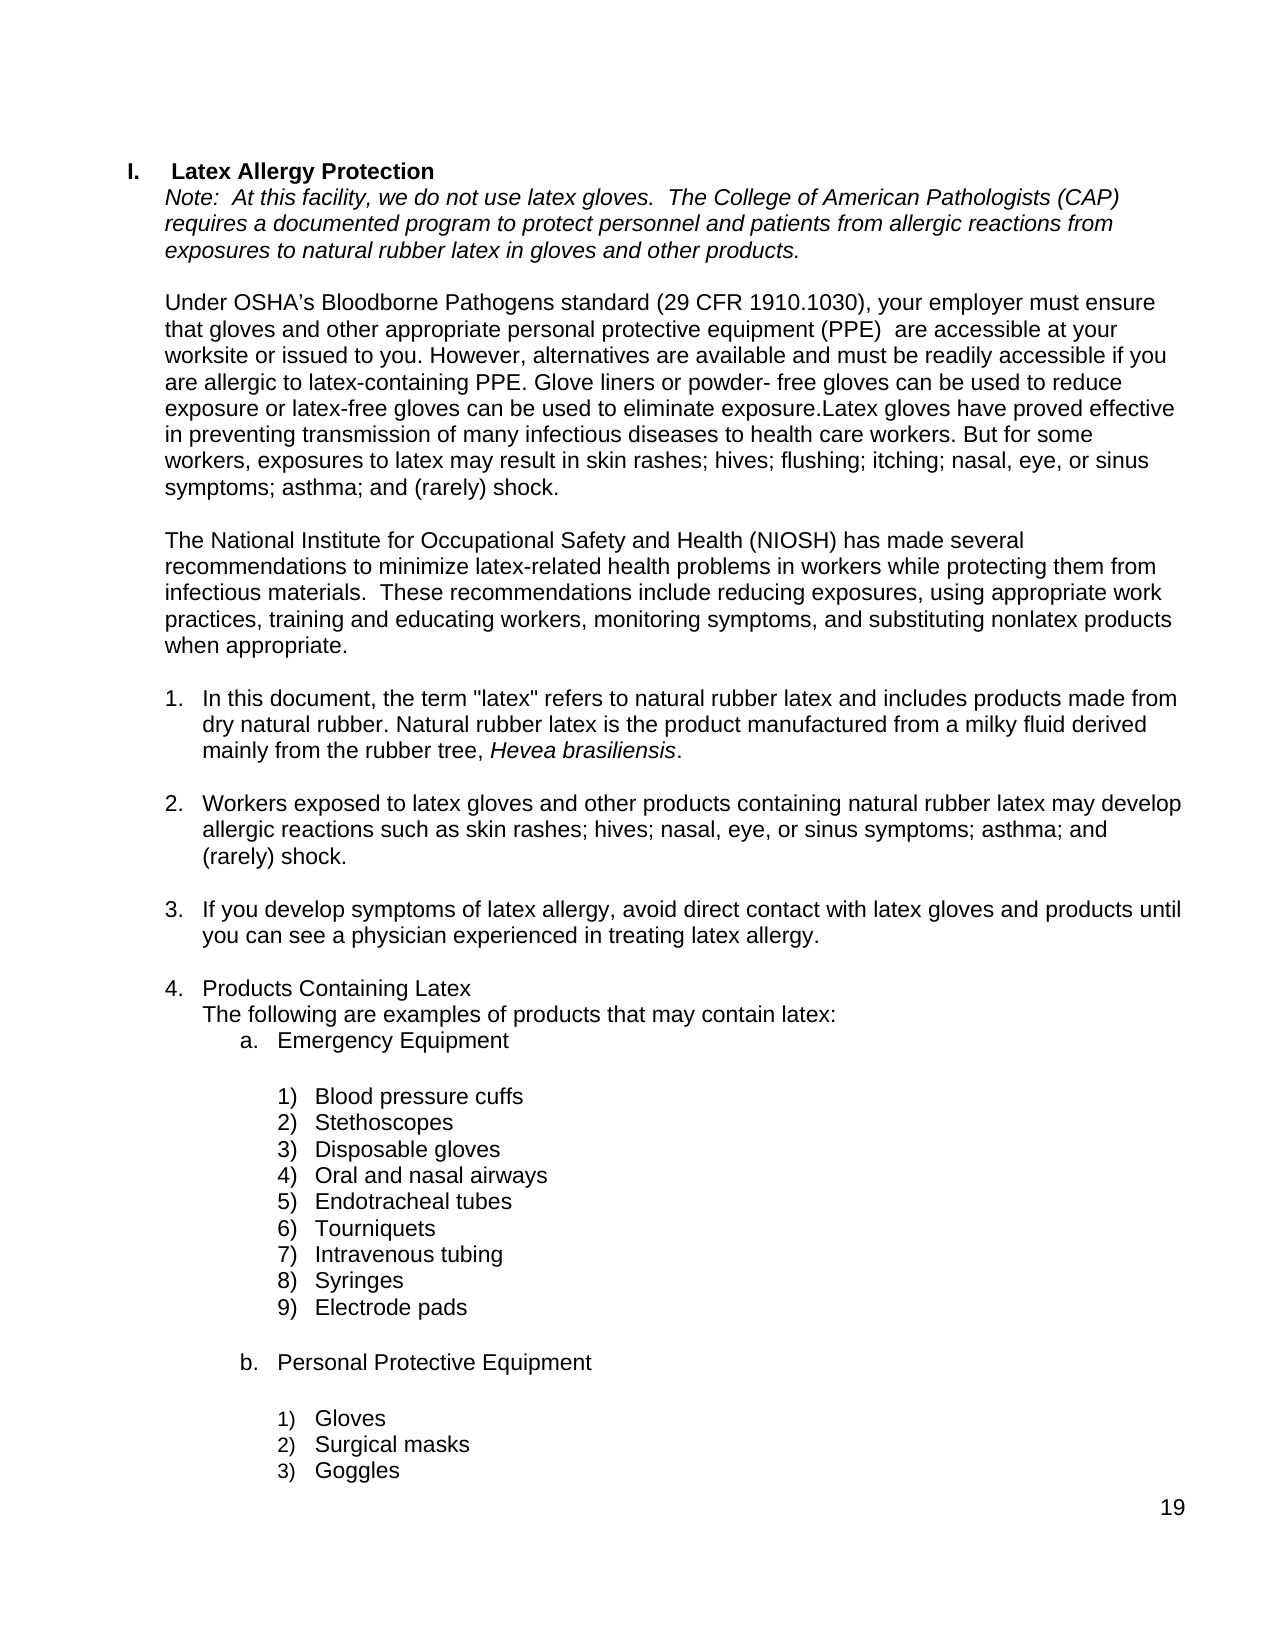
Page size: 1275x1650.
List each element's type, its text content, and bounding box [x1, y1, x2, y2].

list Disposable gloves [277, 1136, 1185, 1162]
list Electrode pads [277, 1294, 1185, 1320]
list Surgical masks [277, 1431, 1185, 1457]
list Syringes [277, 1267, 1185, 1294]
list In this document, the term "latex" refers to natural rubber latex and includes products made from dry natural rubber. Natural rubber latex is the product manufactured from a milky fluid derived mainly from the rubber tree, Hevea brasiliensis. [164, 685, 1185, 764]
text Under OSHA’s Bloodborne Pathogens standard (29 CFR 1910.1030), your employer must ensure that gloves and other appropriate personal protective equipment (PPE) are accessible at your worksite or issued to you. However, alternatives are available and must be readily accessible if you are allergic to latex-containing PPE. Glove liners or powder- free gloves can be used to reduce exposure or latex-free gloves can be used to eliminate exposure.Latex gloves have proved effective in preventing transmission of many infectious diseases to health care workers. But for some workers, exposures to latex may result in skin rashes; hives; flushing; itching; nasal, eye, or sinus symptoms; asthma; and (rarely) shock. [164, 289, 1185, 500]
list Blood pressure cuffs [277, 1083, 1185, 1109]
subtitle Latex Allergy Protection [127, 158, 1185, 184]
list Oral and nasal airways [277, 1162, 1185, 1188]
list Goggles [277, 1457, 1185, 1484]
list Endotracheal tubes [277, 1188, 1185, 1214]
list If you develop symptoms of latex allergy, avoid direct contact with latex gloves and products until you can see a physician experienced in treating latex allergy. [164, 896, 1185, 948]
list Emergency Equipment [239, 1027, 1185, 1054]
list Products Containing Latex [164, 974, 1185, 1001]
text The National Institute for Occupational Safety and Health (NIOSH) has made several recommendations to minimize latex-related health problems in workers while protecting them from infectious materials. These recommendations include reducing exposures, using appropriate work practices, training and educating workers, monitoring symptoms, and substituting nonlatex products when appropriate. [164, 527, 1185, 658]
list Gloves [277, 1405, 1185, 1431]
list Tourniquets [277, 1214, 1185, 1241]
list Personal Protective Equipment [239, 1349, 1185, 1376]
list Intravenous tubing [277, 1241, 1185, 1267]
list Workers exposed to latex gloves and other products containing natural rubber latex may develop allergic reactions such as skin rashes; hives; nasal, eye, or sinus symptoms; asthma; and (rarely) shock. [164, 790, 1185, 869]
text Note: At this facility, we do not use latex gloves. The College of American Pathologists (CAP) requires a documented program to protect personnel and patients from allergic reactions from exposures to natural rubber latex in gloves and other products. [164, 184, 1185, 263]
text The following are examples of products that may contain latex: [202, 1001, 1185, 1027]
list Stethoscopes [277, 1109, 1185, 1136]
